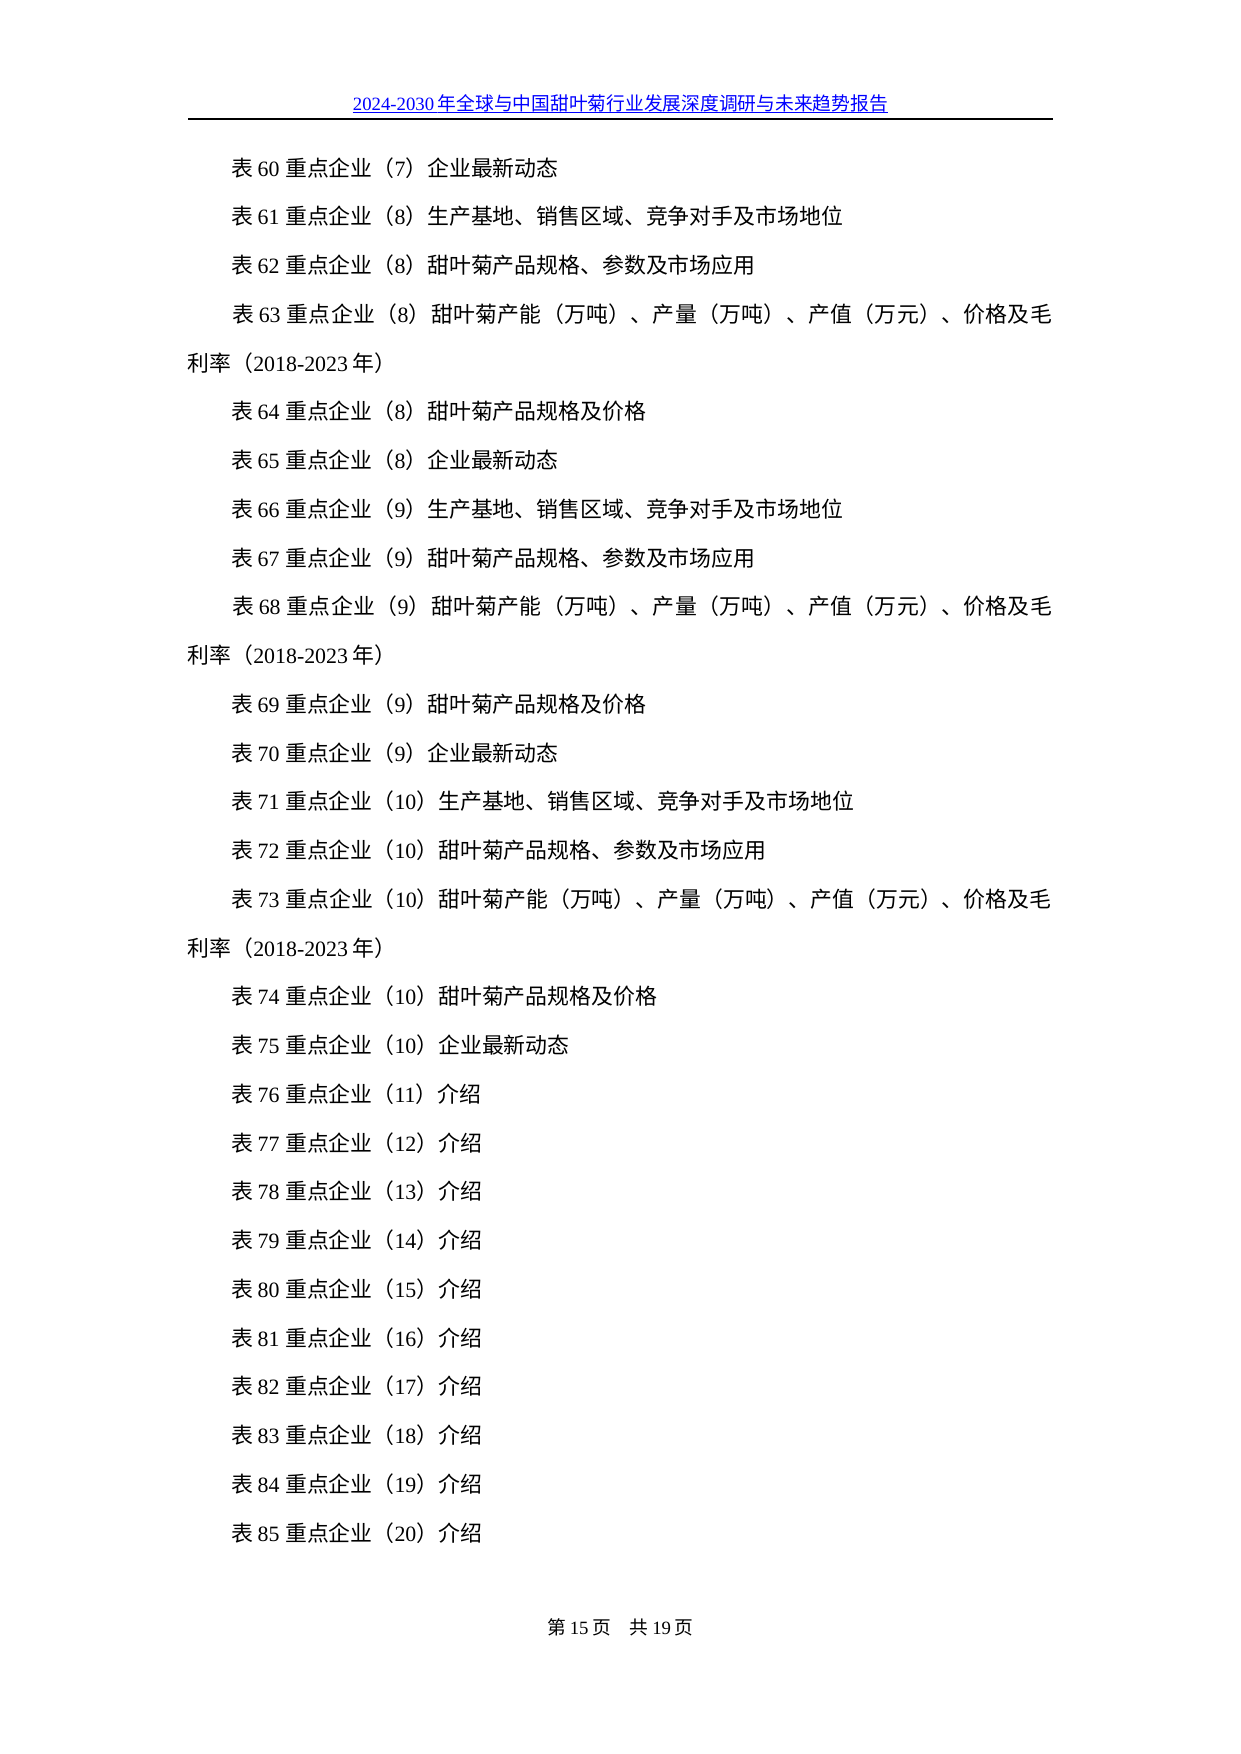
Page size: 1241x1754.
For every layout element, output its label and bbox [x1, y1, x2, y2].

text [187, 150, 1053, 1548]
